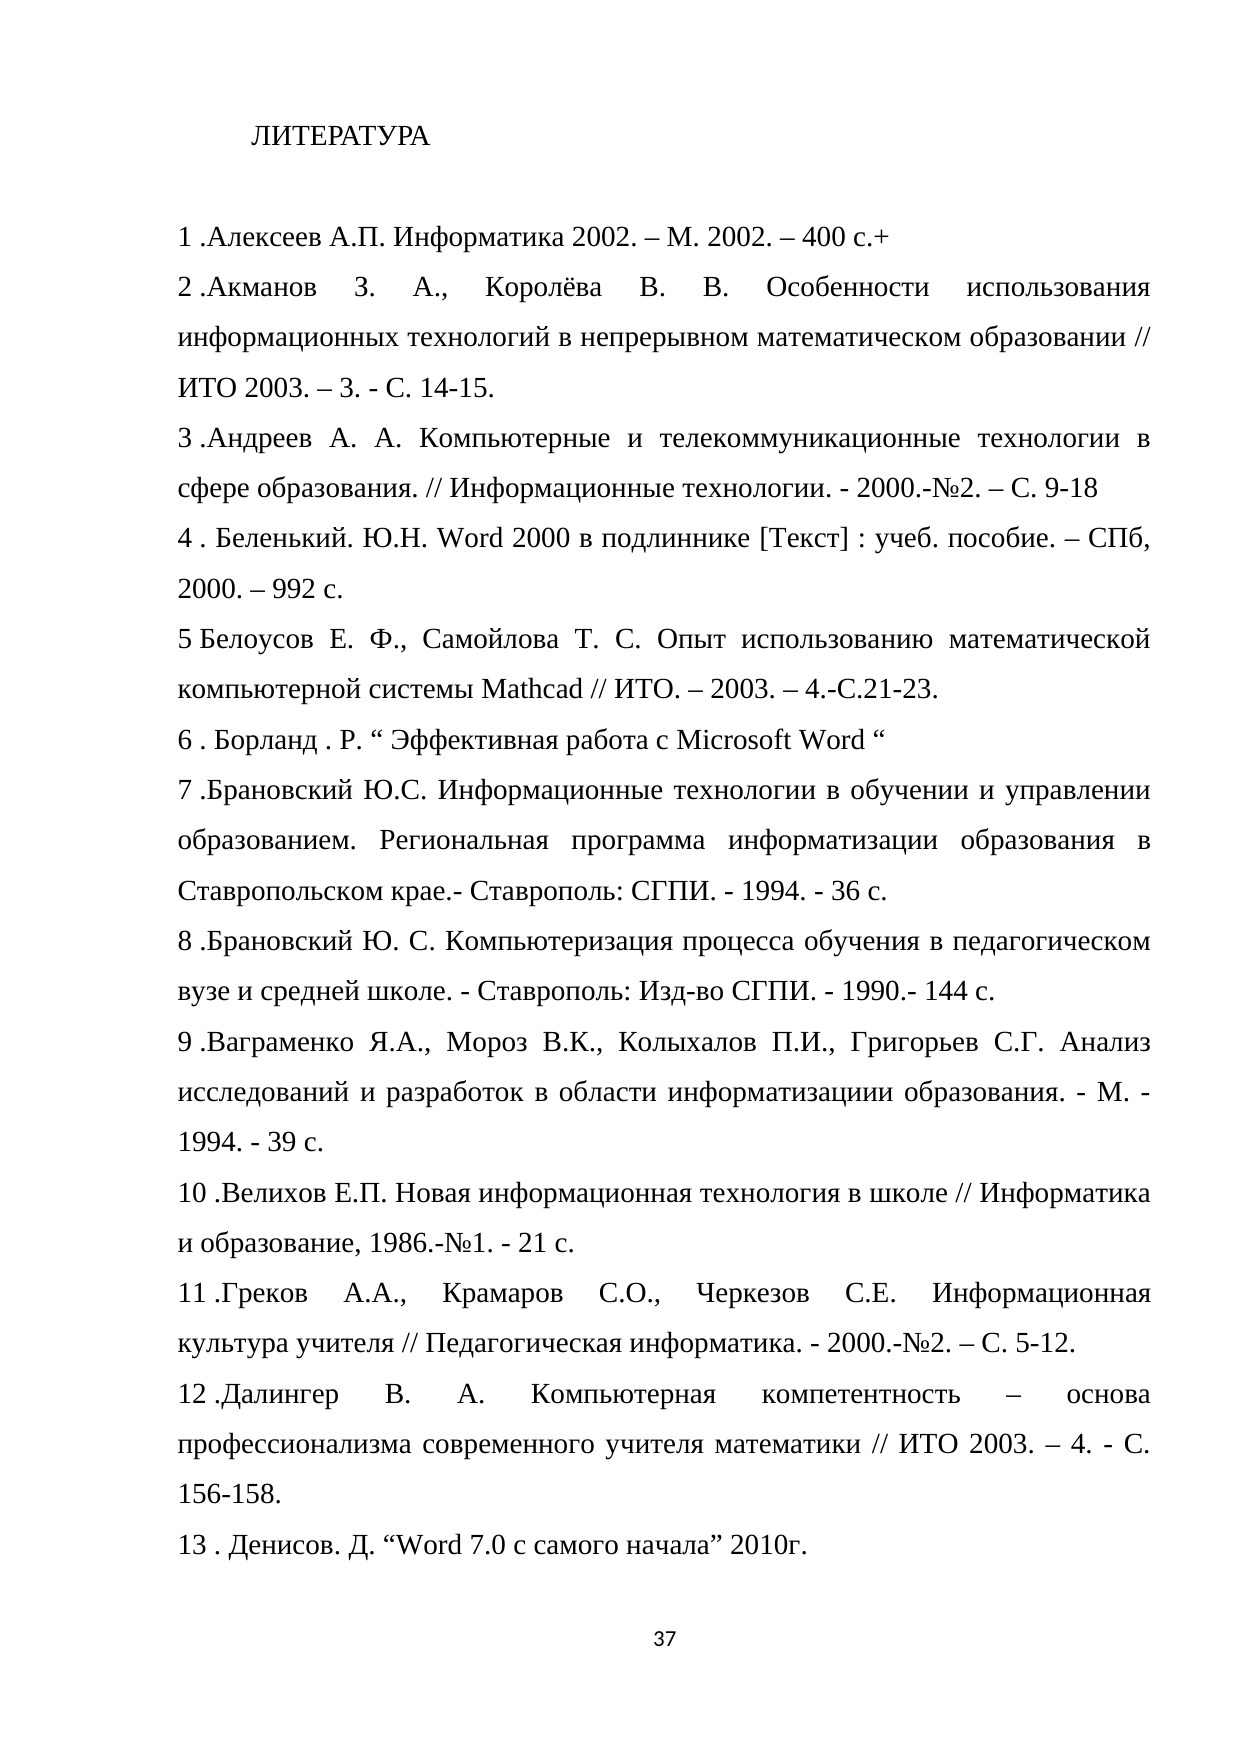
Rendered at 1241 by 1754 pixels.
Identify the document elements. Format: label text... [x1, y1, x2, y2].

text .Алексеев А.П. Информатика 2002. – М. 2002. – 400 с.+ [177, 219, 1152, 252]
text .Акманов З. А., Королёва В. В. Особенности использования информационных технологий в непрерывном математическом образовании // ИТО 2003. – 3. - С. 14-15. [177, 269, 1152, 403]
text . Денисов. Д. “Word 7.0 с самого начала” 2010г. [177, 1527, 1152, 1560]
text ЛИТЕРАТУРА [177, 118, 1152, 152]
text .Ваграменко Я.А., Мороз В.К., Колыхалов П.И., Григорьев С.Г. Анализ исследований и разработок в области информатизациии образования. - М. - 1994. - 39 с. [177, 1024, 1152, 1158]
text . Беленький. Ю.Н. Word 2000 в подлиннике [Текст] : учеб. пособие. – СПб, 2000. – 992 с. [177, 521, 1152, 604]
text .Андреев А. А. Компьютерные и телекоммуникационные технологии в сфере образования. // Информационные технологии. - 2000.-№2. – С. 9-18 [177, 420, 1152, 504]
text .Далингер В. А. Компьютерная компетентность – основа профессионализма современного учителя математики // ИТО 2003. – 4. - С. 156-158. [177, 1376, 1152, 1510]
text .Брановский Ю.С. Информационные технологии в обучении и управлении образованием. Региональная программа информатизации образования в Ставропольском крае.- Ставрополь: СГПИ. - 1994. - 36 с. [177, 772, 1152, 906]
text .Велихов Е.П. Новая информационная технология в школе // Информатика и образование, 1986.-№1. - 21 с. [177, 1175, 1152, 1258]
text .Греков А.А., Крамаров С.О., Черкезов С.Е. Информационная культура учителя // Педагогическая информатика. - 2000.-№2. – С. 5-12. [177, 1275, 1152, 1359]
text .Брановский Ю. С. Компьютеризация процесса обучения в педагогическом вузе и средней школе. - Ставрополь: Изд-во СГПИ. - 1990.- 144 с. [177, 923, 1152, 1007]
text . Борланд . Р. “ Эффективная работа с Microsoft Word “ [177, 722, 1152, 755]
text Белоусов Е. Ф., Самойлова Т. С. Опыт использованию математической компьютерной системы Mathcad // ИТО. – 2003. – 4.-С.21-23. [177, 621, 1152, 705]
